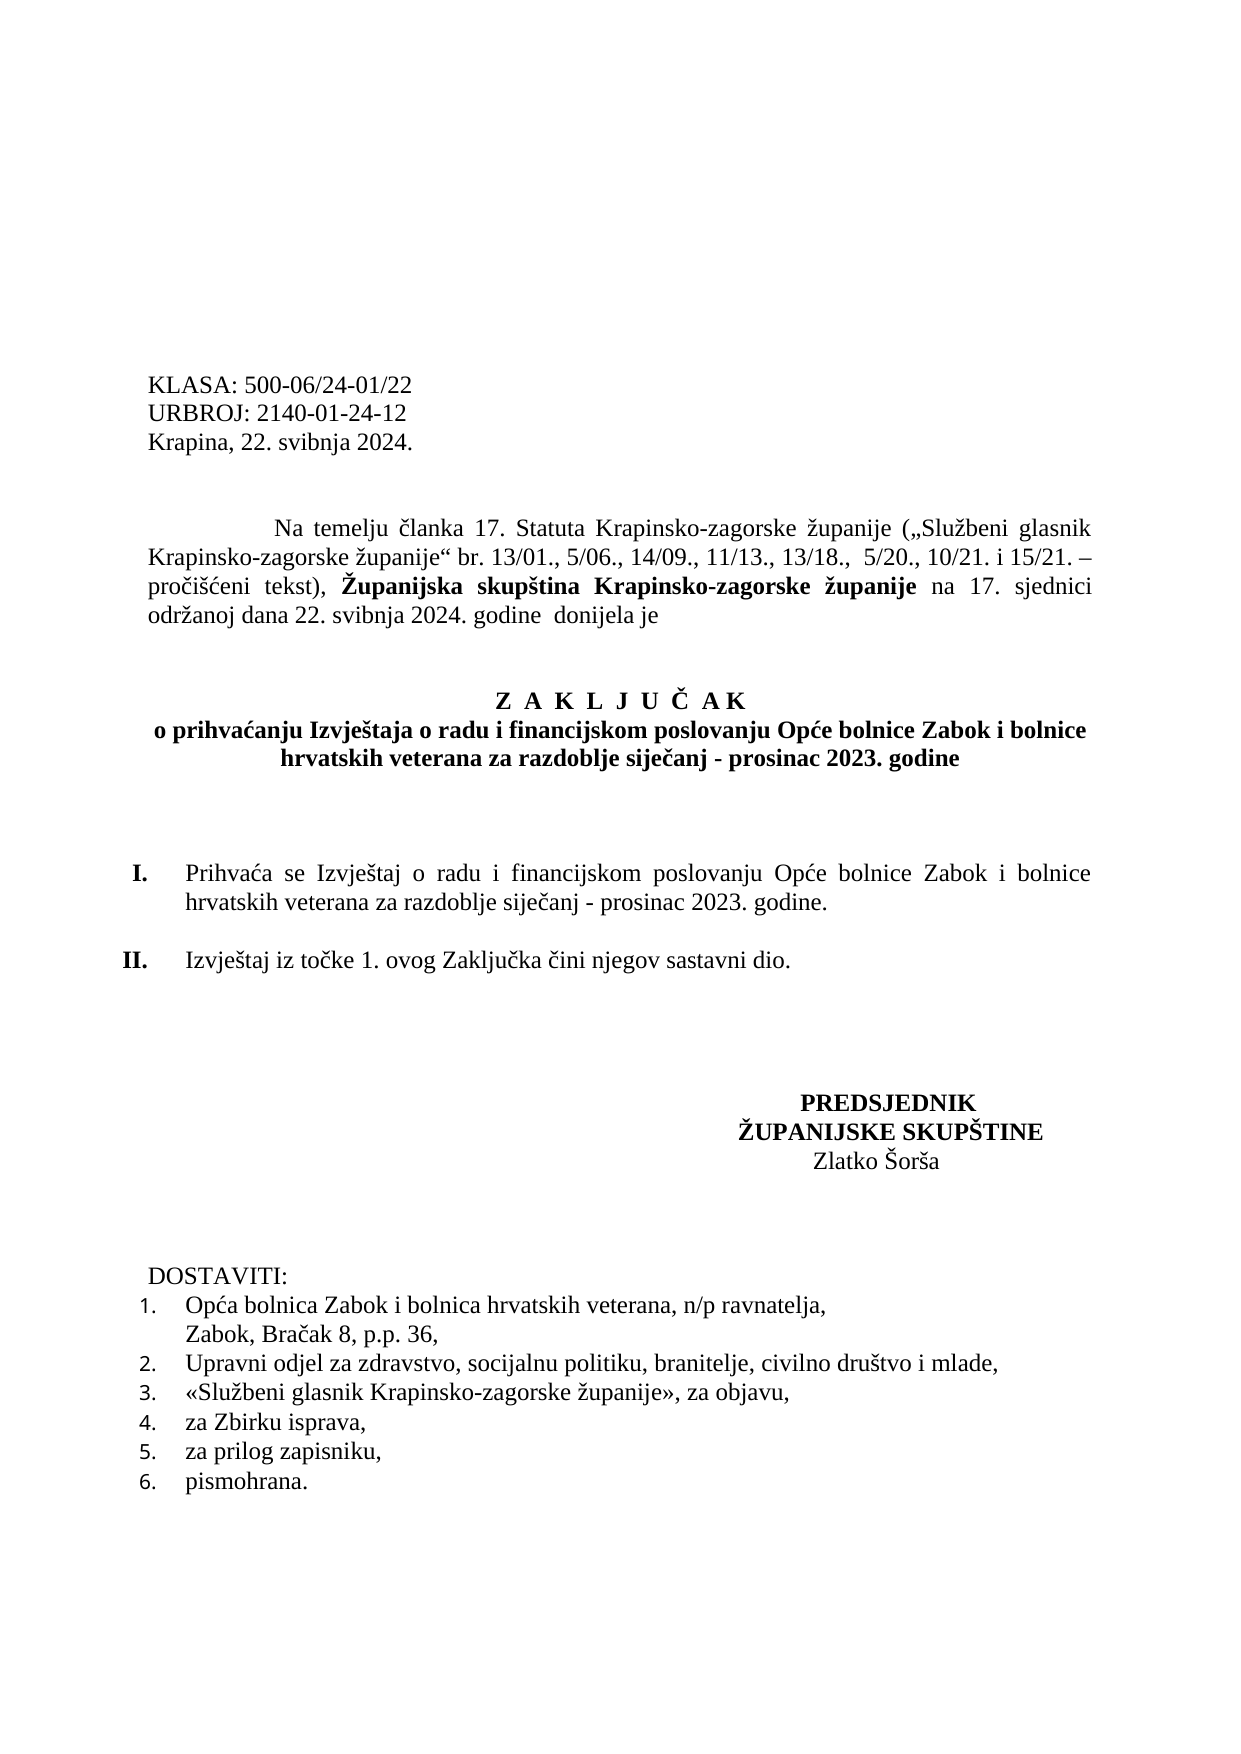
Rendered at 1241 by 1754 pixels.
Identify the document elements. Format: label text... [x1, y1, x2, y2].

text PREDSJEDNIK ŽUPANIJSKE SKUPŠTINE [738, 1088, 1092, 1146]
list za prilog zapisniku, [148, 1436, 1092, 1466]
text Na temelju članka 17. Statuta Krapinsko-zagorske županije („Službeni glasnik Krapinsko-zagorske županije“ br. 13/01., 5/06., 14/09., 11/13., 13/18., 5/20., 10/21. i 15/21. – pročišćeni tekst), Županijska skupština Krapinsko-zagorske županije na 17. sjednici održanoj dana 22. svibnja 2024. godine donijela je [148, 513, 1092, 628]
list za Zbirku isprava, [148, 1407, 1092, 1436]
text Z A K L J U Č A K [148, 686, 1092, 715]
text Zabok, Bračak 8, p.p. 36, [185, 1319, 1092, 1348]
text DOSTAVITI: [148, 1261, 1092, 1290]
list Izvještaj iz točke 1. ovog Zaključka čini njegov sastavni dio. [148, 945, 1092, 973]
list Upravni odjel za zdravstvo, socijalnu politiku, branitelje, civilno društvo i mlade, [148, 1348, 1092, 1377]
text KLASA: 500-06/24-01/22 [148, 370, 1092, 398]
text Krapina, 22. svibnja 2024. [148, 427, 1092, 456]
list Prihvaća se Izvještaj o radu i financijskom poslovanju Opće bolnice Zabok i bolnice hrvatskih veterana za razdoblje siječanj - prosinac 2023. godine. [148, 858, 1092, 916]
list pismohrana. [148, 1466, 1092, 1495]
list Opća bolnica Zabok i bolnica hrvatskih veterana, n/p ravnatelja, [148, 1290, 1092, 1319]
text Zlatko Šorša [719, 1146, 1092, 1175]
list «Službeni glasnik Krapinsko-zagorske županije», za objavu, [148, 1377, 1092, 1407]
text o prihvaćanju Izvještaja o radu i financijskom poslovanju Opće bolnice Zabok i bolnice hrvatskih veterana za razdoblje siječanj - prosinac 2023. godine [148, 715, 1092, 772]
text URBROJ: 2140-01-24-12 [148, 398, 1092, 427]
